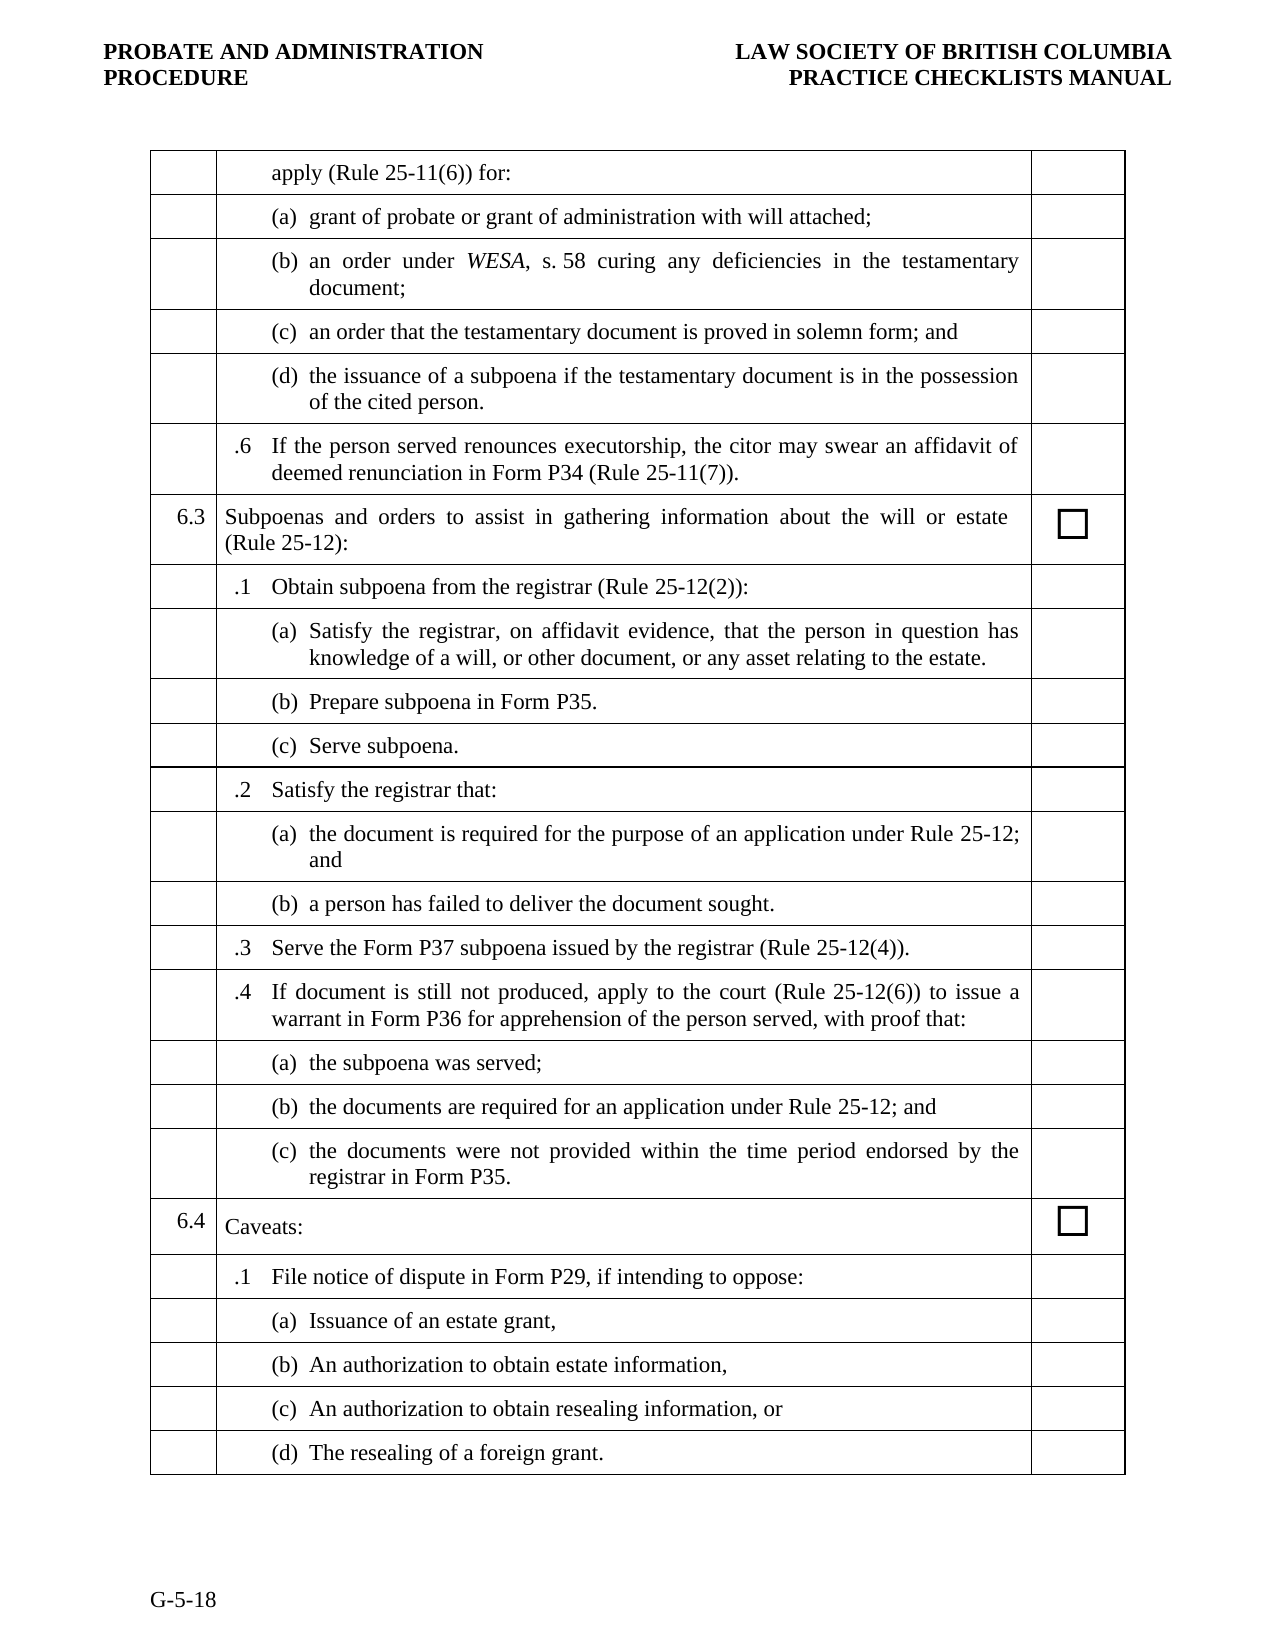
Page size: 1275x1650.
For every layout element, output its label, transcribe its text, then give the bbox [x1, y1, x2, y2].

table_cell [151, 970, 216, 1039]
table_cell [1032, 926, 1124, 969]
table_cell [1032, 609, 1124, 678]
table_cell [151, 724, 216, 766]
table_cell [1032, 1041, 1124, 1083]
table_cell .3 Serve the Form P37 subpoena issued by the registrar (Rule 25-12(4)). [217, 926, 1031, 969]
table_cell [1032, 424, 1124, 493]
table_cell [1032, 1129, 1124, 1198]
table_cell the document is required for the purpose of an application under Rule 25-12; and [217, 812, 1031, 881]
table_cell the subpoena was served; [217, 1041, 1031, 1083]
table_cell [151, 1129, 216, 1198]
table_cell [1032, 1255, 1124, 1298]
table_cell [1032, 354, 1124, 423]
table_cell Prepare subpoena in Form P35. [217, 679, 1031, 722]
table_cell The resealing of a foreign grant. [217, 1431, 1031, 1474]
table_cell [1032, 1343, 1124, 1386]
table_cell [151, 1299, 216, 1342]
table_cell [151, 1255, 216, 1298]
table_cell [1032, 882, 1124, 925]
table_cell an order that the testamentary document is proved in solemn form; and [217, 310, 1031, 353]
table_cell Subpoenas and orders to assist in gathering information about the will or estate (Rule 25-12): [217, 495, 1031, 564]
table_cell .2 Satisfy the registrar that: [217, 768, 1031, 811]
table_cell 6.3 [151, 495, 216, 564]
table_cell [151, 882, 216, 925]
table_cell [151, 354, 216, 423]
table_cell [151, 1387, 216, 1430]
table_cell .1 File notice of dispute in Form P29, if intending to oppose: [217, 1255, 1031, 1298]
table_cell [151, 1085, 216, 1128]
table_cell An authorization to obtain estate information, [217, 1343, 1031, 1386]
table_cell the documents are required for an application under Rule 25-12; and [217, 1085, 1031, 1128]
table_cell [1032, 970, 1124, 1039]
table_cell [1032, 1387, 1124, 1430]
table_cell [151, 151, 216, 194]
table_cell [1032, 1431, 1124, 1474]
table_cell An authorization to obtain resealing information, or [217, 1387, 1031, 1430]
table_cell [151, 1041, 216, 1083]
table_cell Caveats: [217, 1199, 1031, 1254]
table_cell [217, 151, 1031, 194]
table_cell [1032, 724, 1124, 766]
table_cell the issuance of a subpoena if the testamentary document is in the possession of the cited person. [217, 354, 1031, 423]
table_cell a person has failed to deliver the document sought. [217, 882, 1031, 925]
table_cell .1 Obtain subpoena from the registrar (Rule 25-12(2)): [217, 565, 1031, 608]
table_cell [1032, 495, 1124, 564]
table_cell [151, 1431, 216, 1474]
table_cell [151, 926, 216, 969]
table_cell an order under WESA, s. 58 curing any deficiencies in the testamentary document; [217, 239, 1031, 308]
table_cell Serve subpoena. [217, 724, 1031, 766]
table_cell [1032, 768, 1124, 811]
table_cell [151, 565, 216, 608]
table_cell .4 If document is still not produced, apply to the court (Rule 25-12(6)) to issue a warrant in Form P36 for apprehension of the person served, with proof that: [217, 970, 1031, 1039]
table_cell the documents were not provided within the time period endorsed by the registrar in Form P35. [217, 1129, 1031, 1198]
table_cell [1032, 1199, 1124, 1254]
table_cell Issuance of an estate grant, [217, 1299, 1031, 1342]
table_cell [151, 424, 216, 493]
table_cell [1032, 151, 1124, 194]
table_cell 6.4 [151, 1199, 216, 1254]
table_cell [1032, 1299, 1124, 1342]
table_cell .6 If the person served renounces executorship, the citor may swear an affidavit of deemed renunciation in Form P34 (Rule 25-11(7)). [217, 424, 1031, 493]
table_cell [1032, 310, 1124, 353]
table_cell [151, 609, 216, 678]
table_cell [1032, 679, 1124, 722]
table_cell [151, 195, 216, 238]
table_cell [1032, 565, 1124, 608]
table_cell grant of probate or grant of administration with will attached; [217, 195, 1031, 238]
table_cell [151, 768, 216, 811]
table_cell Satisfy the registrar, on affidavit evidence, that the person in question has knowledge of a will, or other document, or any asset relating to the estate. [217, 609, 1031, 678]
table_cell [151, 1343, 216, 1386]
table_cell [151, 679, 216, 722]
table_cell [1032, 195, 1124, 238]
table_cell [151, 310, 216, 353]
table_cell [1032, 239, 1124, 308]
table_cell [1032, 1085, 1124, 1128]
table_cell [1032, 812, 1124, 881]
table_cell [151, 239, 216, 308]
table_cell [151, 812, 216, 881]
